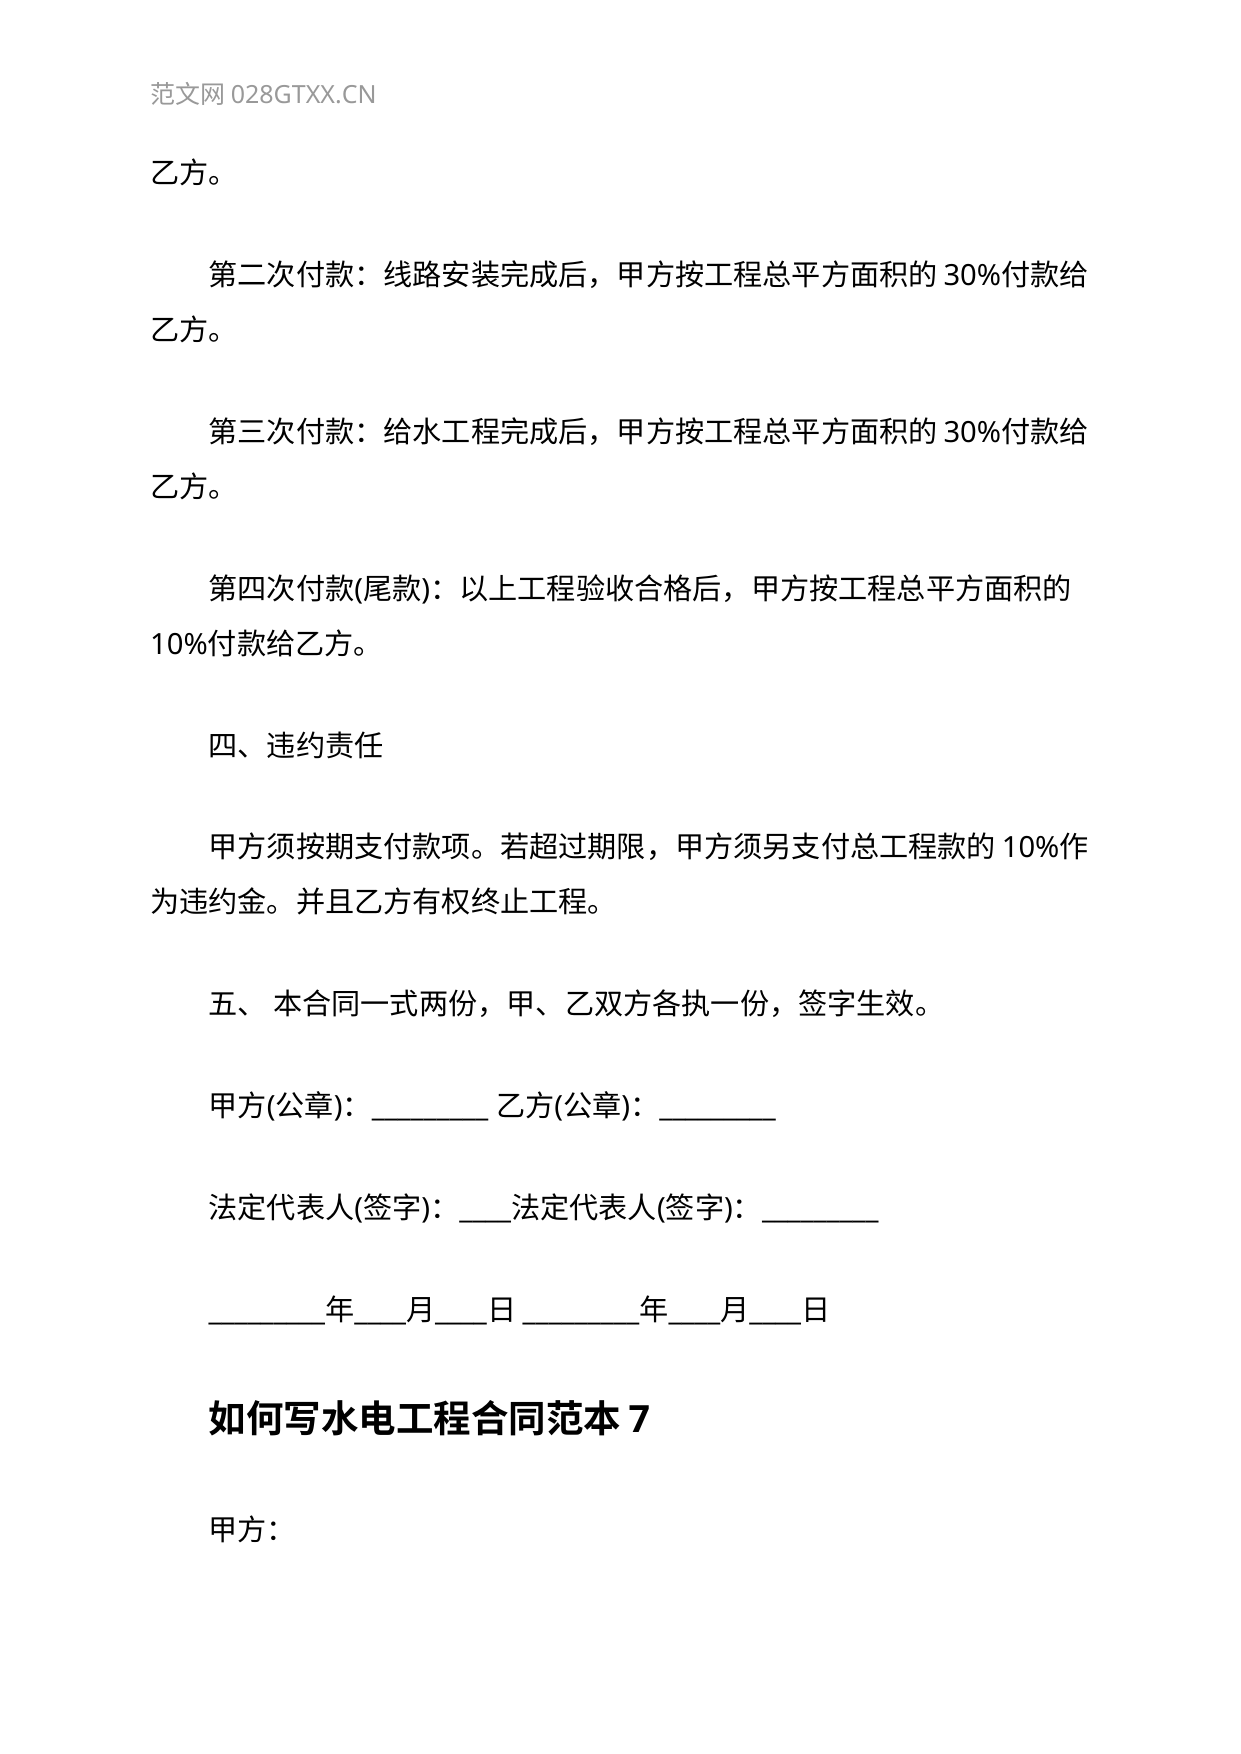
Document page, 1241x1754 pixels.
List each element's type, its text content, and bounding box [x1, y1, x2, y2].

text 五、 本合同一式两份，甲、乙双方各执一份，签字生效。 [150, 981, 1090, 1023]
text 第三次付款：给水工程完成后，甲方按工程总平方面积的30%付款给乙方。 [150, 408, 1090, 506]
text _________年____月____日 _________年____月____日 [150, 1287, 1090, 1329]
text 甲方(公章)：_________ 乙方(公章)：_________ [150, 1083, 1090, 1125]
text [150, 150, 1090, 192]
text 第二次付款：线路安装完成后，甲方按工程总平方面积的30%付款给乙方。 [150, 252, 1090, 349]
text 如何写水电工程合同范本7 [150, 1388, 1090, 1443]
text 甲方： [150, 1506, 1090, 1548]
text 甲方须按期支付款项。若超过期限，甲方须另支付总工程款的10%作为违约金。并且乙方有权终止工程。 [150, 824, 1090, 921]
text 四、违约责任 [150, 722, 1090, 764]
text 法定代表人(签字)：____法定代表人(签字)：_________ [150, 1184, 1090, 1227]
text 第四次付款(尾款)：以上工程验收合格后，甲方按工程总平方面积的10%付款给乙方。 [150, 565, 1090, 663]
